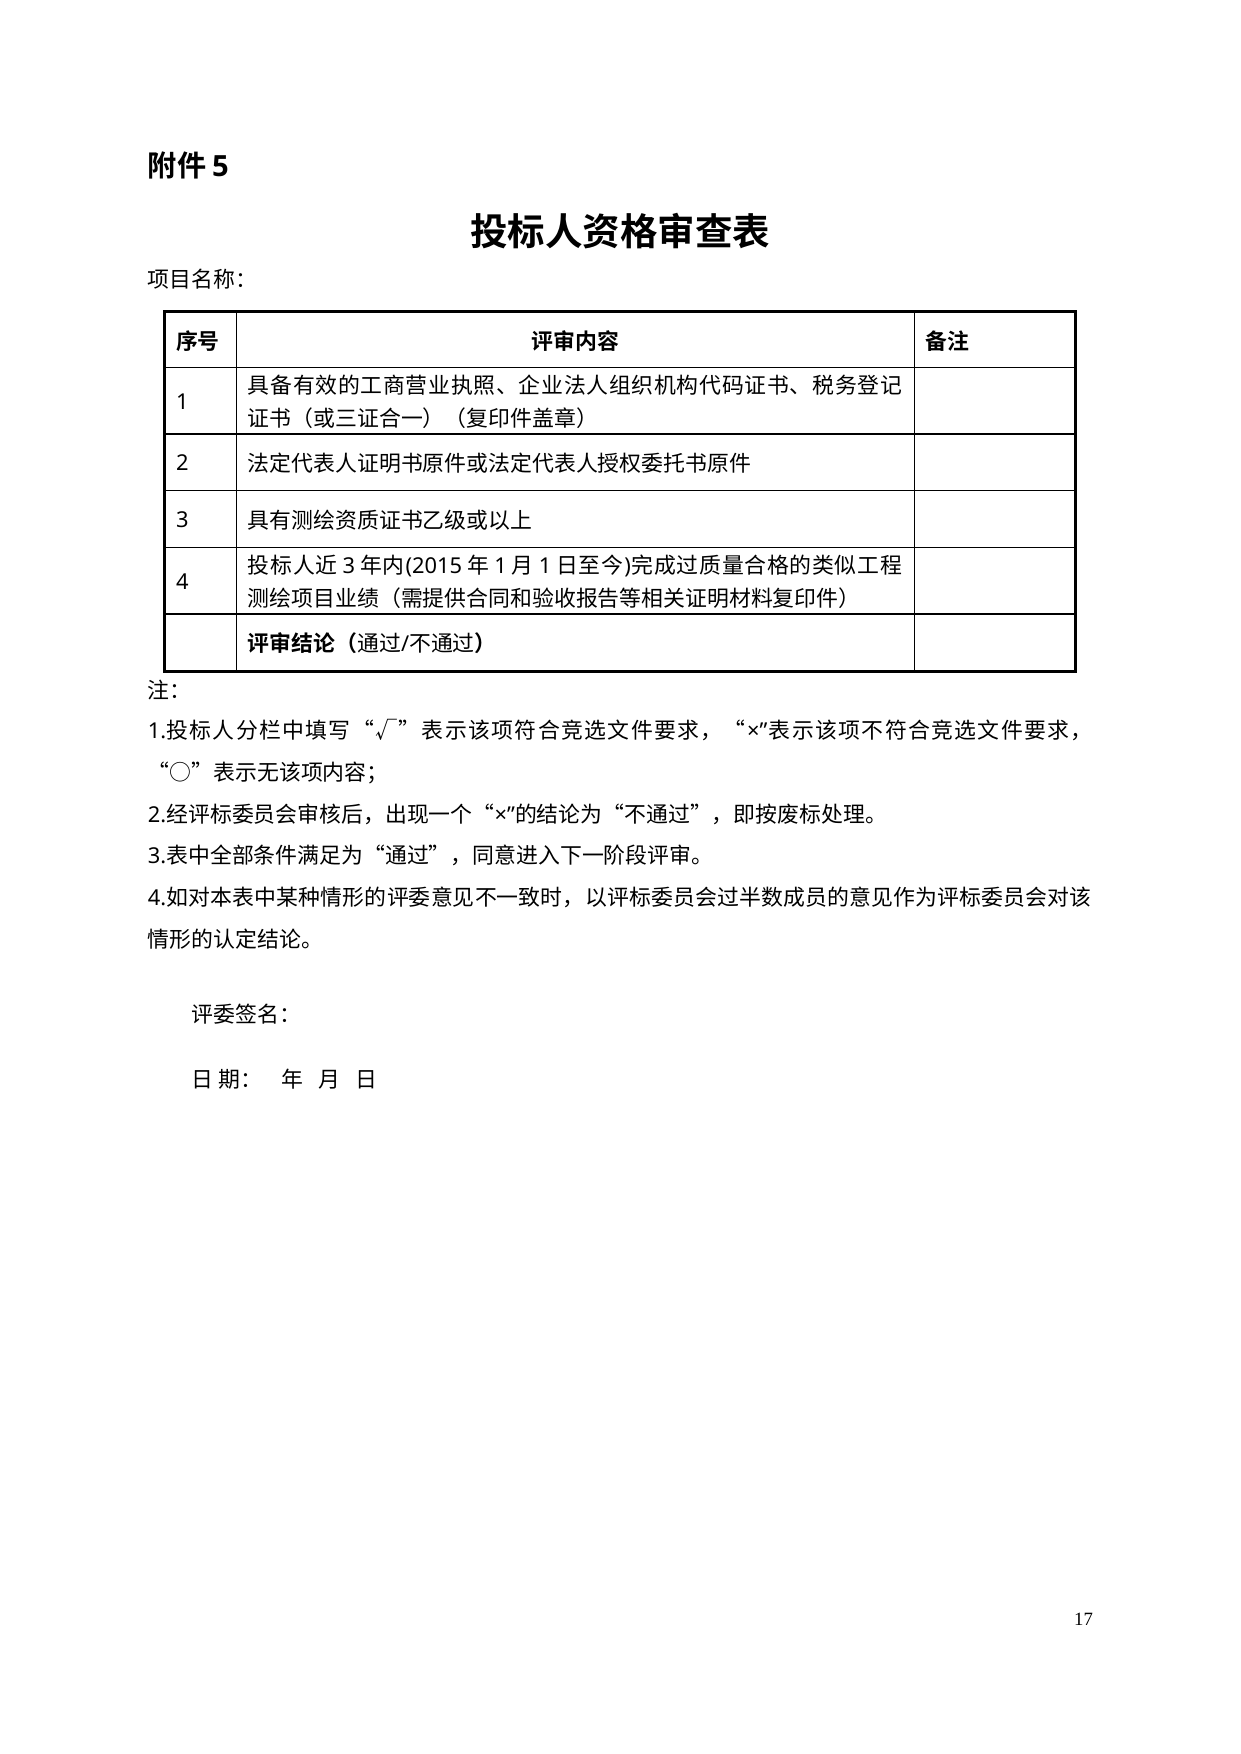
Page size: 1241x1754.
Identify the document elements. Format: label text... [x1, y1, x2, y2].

text 评委签名： [191, 997, 1092, 1029]
table_header 备注 [915, 313, 1074, 367]
table_cell 具备有效的工商营业执照、企业法人组织机构代码证书、税务登记证书（或三证合一）（复印件盖章） [237, 368, 914, 433]
text 附件5 [148, 132, 1092, 197]
list 如对本表中某种情形的评委意见不一致时，以评标委员会过半数成员的意见作为评标委员会对该情形的认定结论。 [148, 872, 1092, 955]
table_cell [915, 435, 1074, 490]
list 投标人分栏中填写“√”表示该项符合竞选文件要求，“×”表示该项不符合竞选文件要求，“○”表示无该项内容； [148, 705, 1092, 789]
list 表中全部条件满足为“通过”，同意进入下一阶段评审。 [148, 830, 1092, 872]
table_cell 具有测绘资质证书乙级或以上 [237, 491, 914, 546]
table_cell 2 [166, 435, 236, 490]
table_header 序号 [166, 313, 236, 367]
table_cell [915, 368, 1074, 433]
table_cell 3 [166, 491, 236, 546]
table_cell [915, 548, 1074, 613]
table_cell 4 [166, 548, 236, 613]
table_cell 1 [166, 368, 236, 433]
table_cell 投标人近3年内(2015年1月1日至今)完成过质量合格的类似工程测绘项目业绩（需提供合同和验收报告等相关证明材料复印件） [237, 548, 914, 613]
text 日 期： 年 月 日 [191, 1062, 1092, 1094]
table_header 评审内容 [237, 313, 914, 367]
table_cell [166, 615, 236, 670]
table_cell [915, 615, 1074, 670]
table_cell 评审结论（通过/不通过） [237, 615, 914, 670]
text 投标人资格审查表 [148, 197, 1092, 262]
table_cell [915, 491, 1074, 546]
text 注： [148, 673, 1092, 705]
text 项目名称： [148, 262, 1092, 294]
list 经评标委员会审核后，出现一个“×”的结论为“不通过”，即按废标处理。 [148, 789, 1092, 830]
table_cell 法定代表人证明书原件或法定代表人授权委托书原件 [237, 435, 914, 490]
